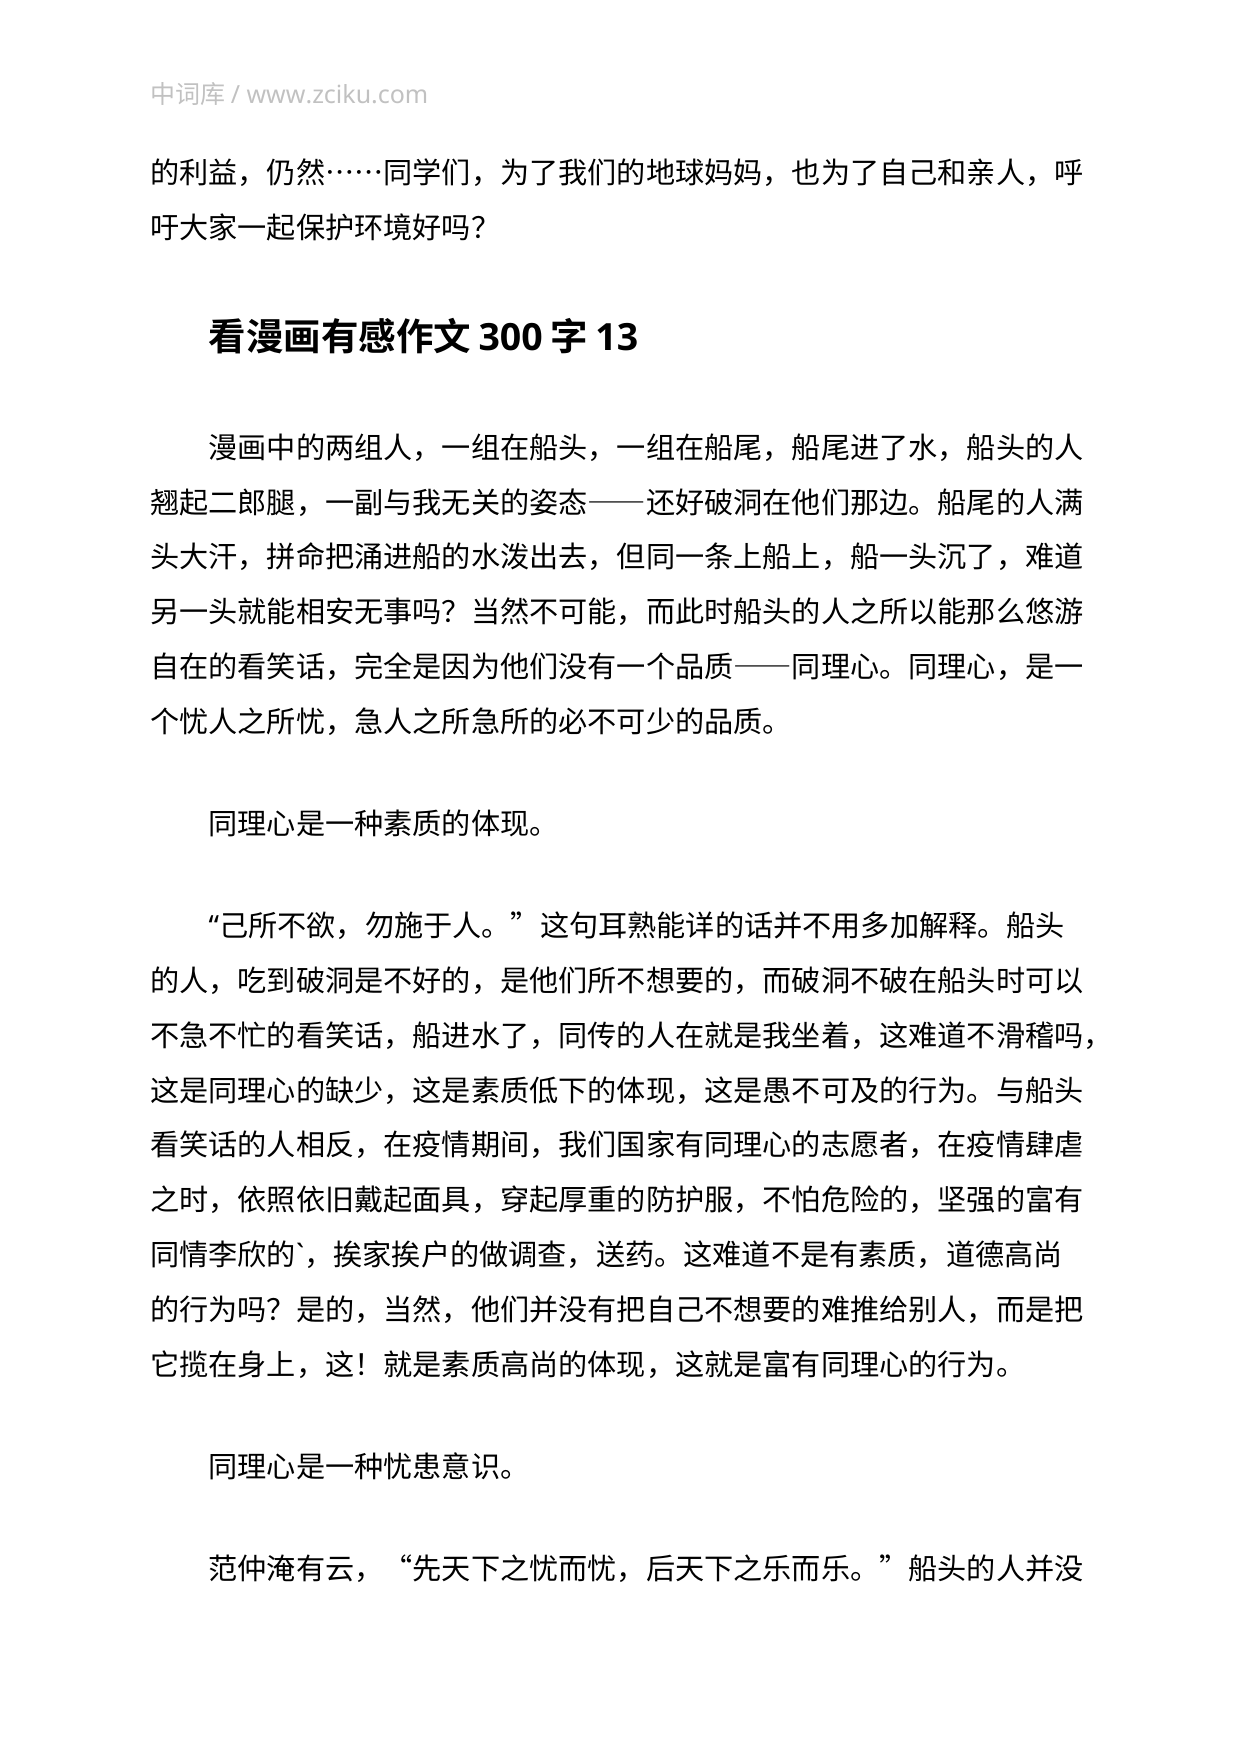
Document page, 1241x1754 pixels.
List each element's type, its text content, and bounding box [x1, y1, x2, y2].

text “己所不欲，勿施于人。”这句耳熟能详的话并不用多加解释。船头的人，吃到破洞是不好的，是他们所不想要的，而破洞不破在船头时可以不急不忙的看笑话，船进水了，同传的人在就是我坐着，这难道不滑稽吗，这是同理心的缺少，这是素质低下的体现，这是愚不可及的行为。与船头看笑话的人相反，在疫情期间，我们国家有同理心的志愿者，在疫情肆虐之时，依照依旧戴起面具，穿起厚重的防护服，不怕危险的，坚强的富有同情李欣的`，挨家挨户的做调查，送药。这难道不是有素质，道德高尚的行为吗？是的，当然，他们并没有把自己不想要的难推给别人，而是把它揽在身上，这！就是素质高尚的体现，这就是富有同理心的行为。 [150, 902, 1090, 1384]
text 同理心是一种素质的体现。 [150, 801, 1090, 843]
text 看漫画有感作文300字13 [150, 307, 1090, 361]
text 漫画中的两组人，一组在船头，一组在船尾，船尾进了水，船头的人翘起二郎腿，一副与我无关的姿态——还好破洞在他们那边。船尾的人满头大汗，拼命把涌进船的水泼出去，但同一条上船上，船一头沉了，难道另一头就能相安无事吗？当然不可能，而此时船头的人之所以能那么悠游自在的看笑话，完全是因为他们没有一个品质——同理心。同理心，是一个忧人之所忧，急人之所急所的必不可少的品质。 [150, 424, 1090, 741]
text 同理心是一种忧患意识。 [150, 1443, 1090, 1486]
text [150, 1545, 1090, 1587]
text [150, 150, 1090, 247]
